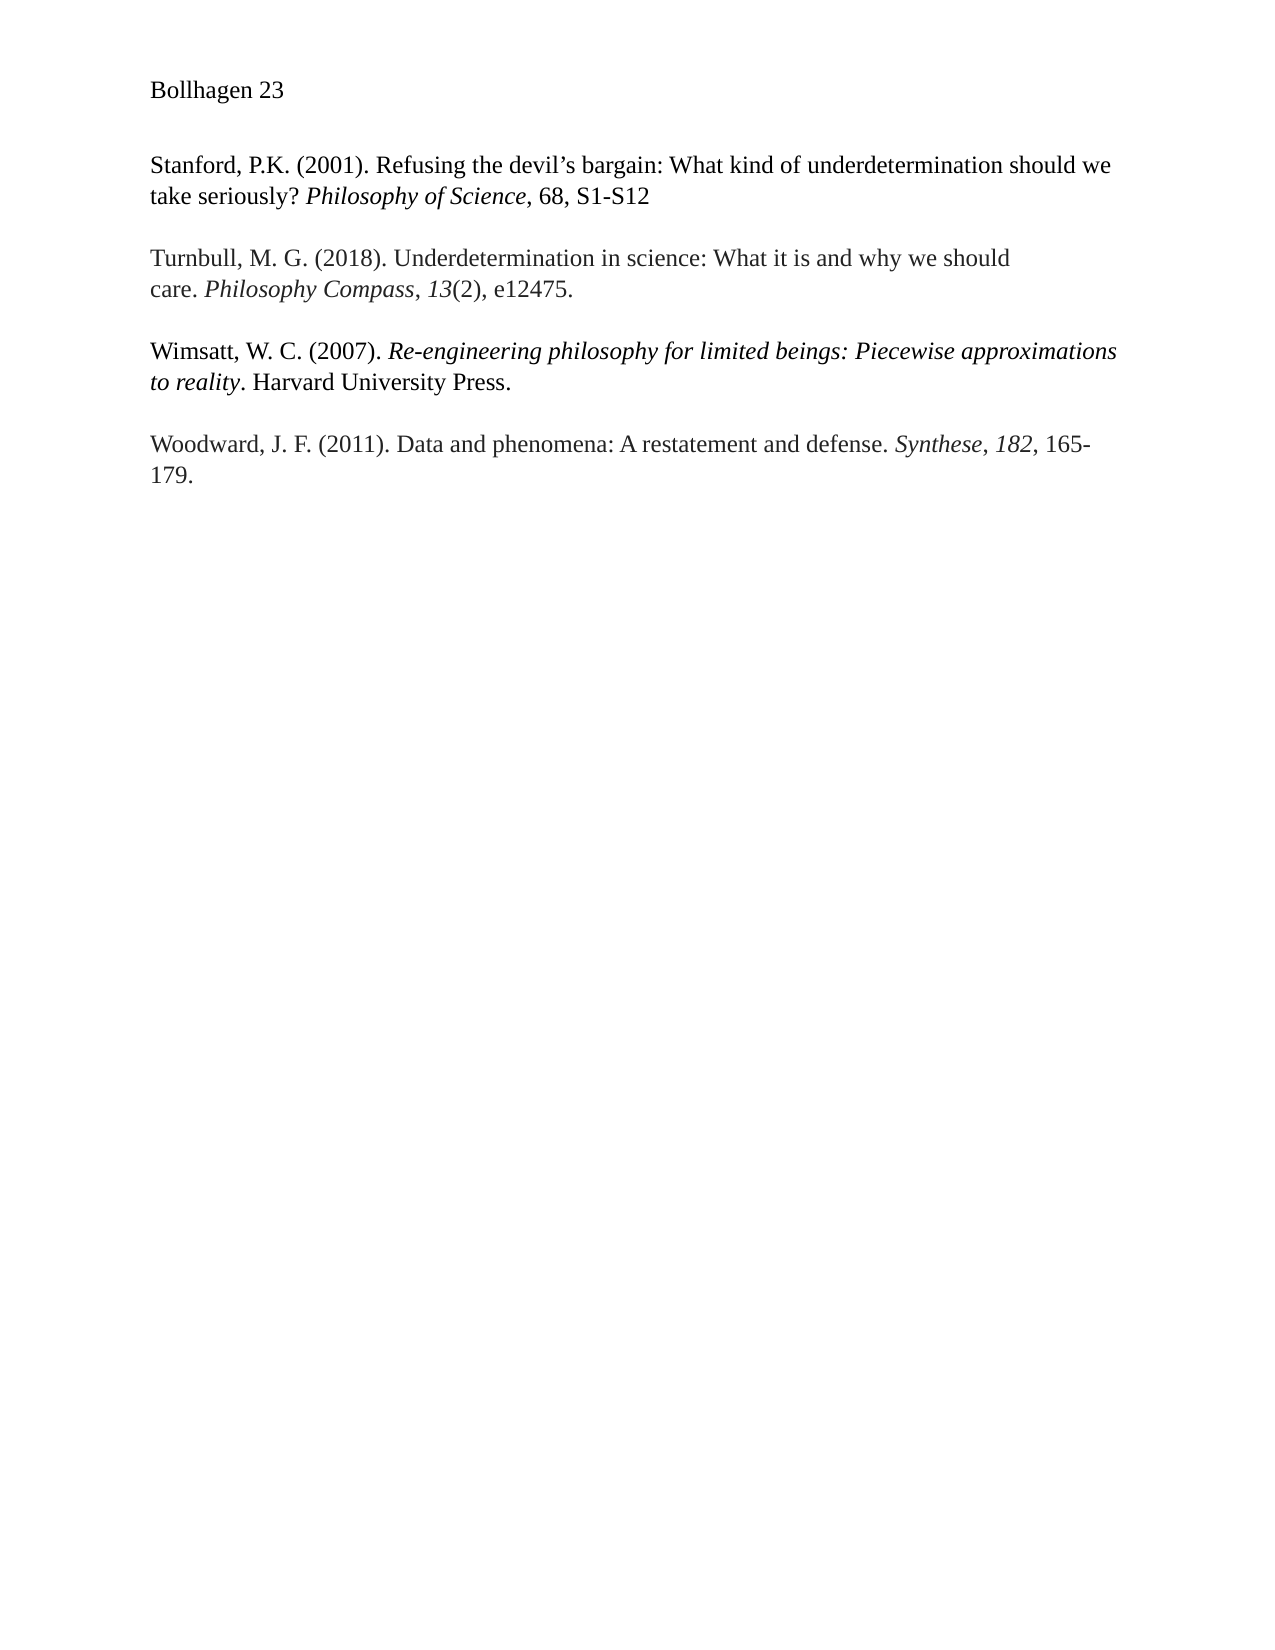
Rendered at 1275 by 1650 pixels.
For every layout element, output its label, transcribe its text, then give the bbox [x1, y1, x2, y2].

text Wimsatt, W. C. (2007). Re-engineering philosophy for limited beings: Piecewise approximations to reality. Harvard University Press. [150, 336, 1125, 396]
text Turnbull, M. G. (2018). Underdetermination in science: What it is and why we should care. Philosophy Compass, 13(2), e12475. [150, 243, 1125, 303]
text Stanford, P.K. (2001). Refusing the devil’s bargain: What kind of underdetermination should we take seriously? Philosophy of Science, 68, S1-S12 [150, 150, 1125, 210]
text Woodward, J. F. (2011). Data and phenomena: A restatement and defense. Synthese, 182, 165-179. [150, 429, 1125, 489]
